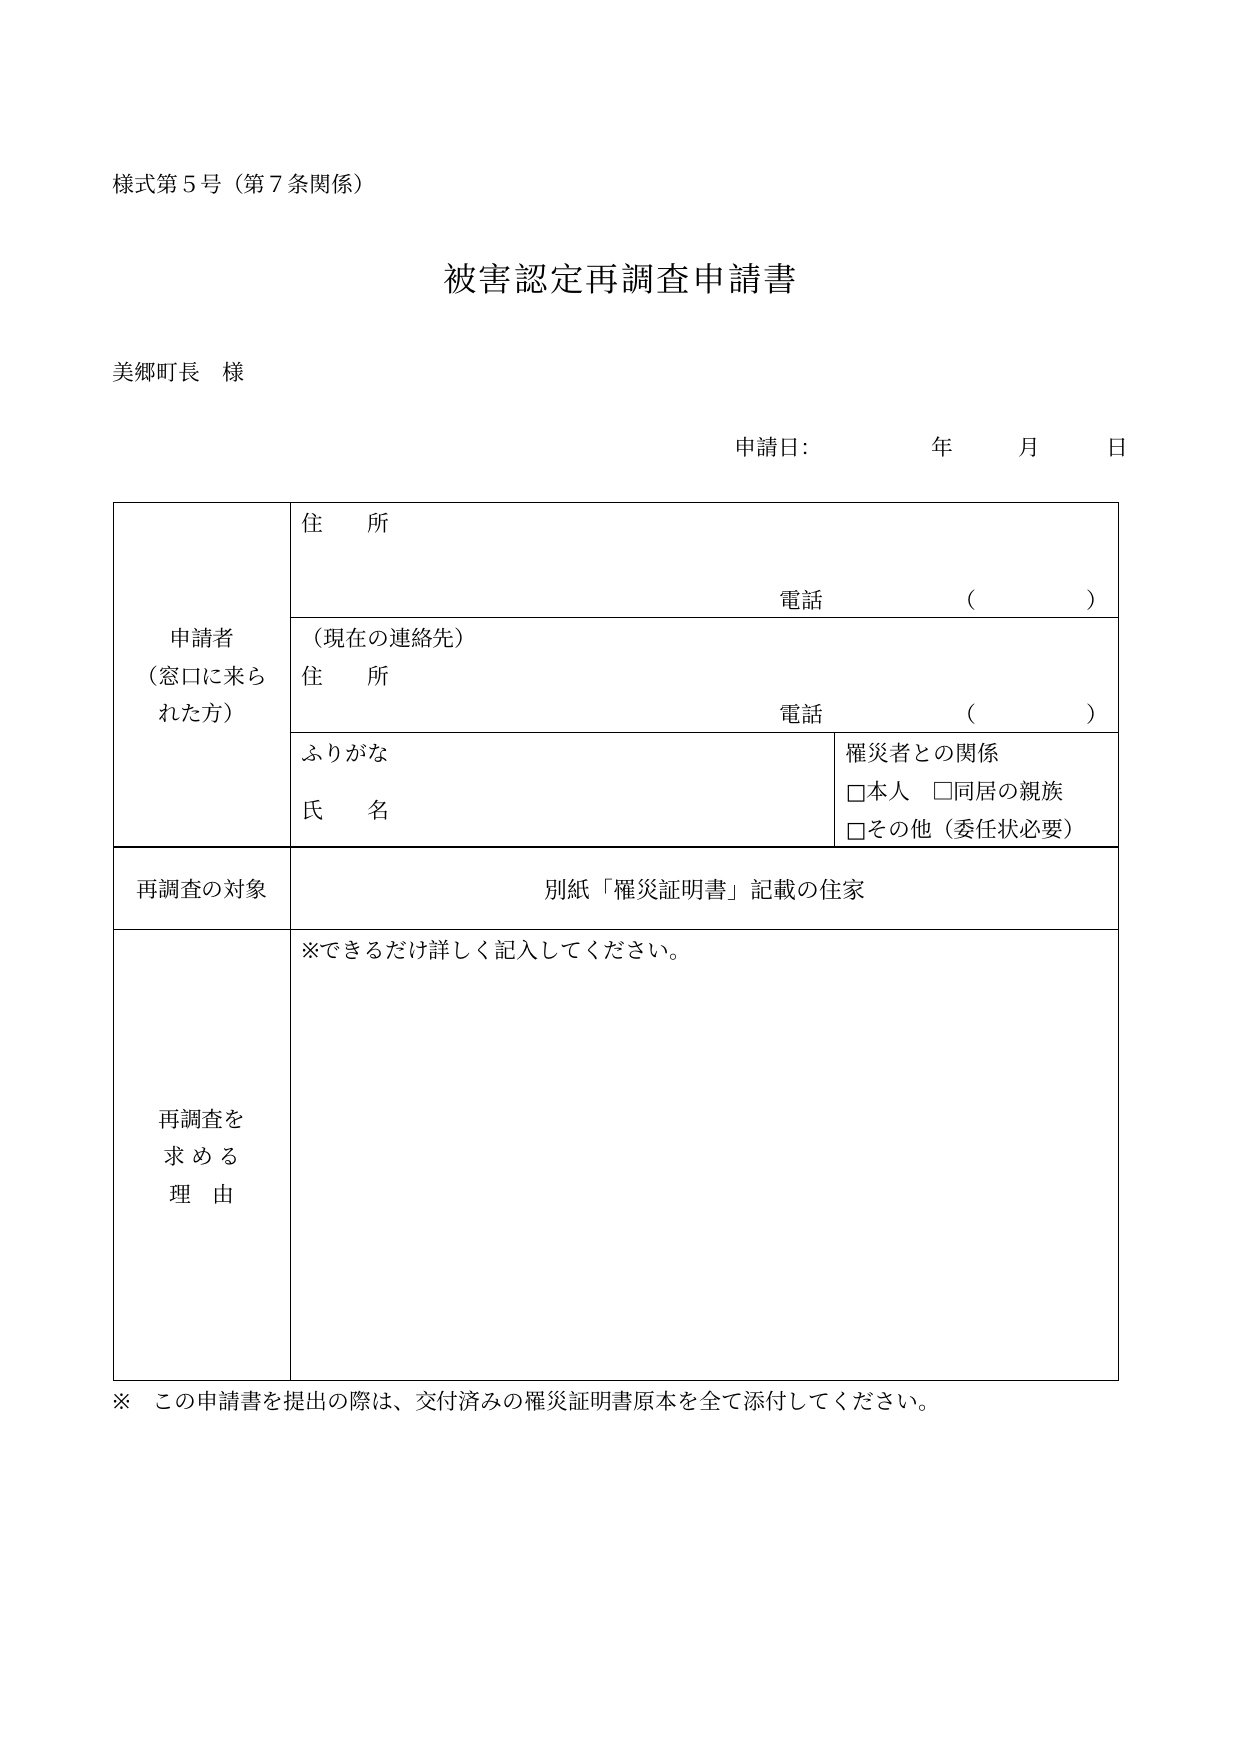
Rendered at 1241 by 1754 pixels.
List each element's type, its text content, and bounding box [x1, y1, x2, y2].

table_cell （現在の連絡先） 住 所 [291, 618, 1118, 693]
table_cell □本人 □同居の親族 □その他（委任状必要） [835, 770, 1118, 846]
table_cell ふりがな [291, 733, 834, 770]
table_header 申請者 （窓口に来ら れた方） [114, 503, 290, 846]
text 被害認定再調査申請書 [112, 239, 1128, 314]
table_cell 再調査の対象 [114, 848, 290, 929]
text 申請日： 年 月 日 [112, 427, 1128, 464]
text 様式第５号（第７条関係） [112, 164, 1128, 202]
table_cell 電話 （ ） [291, 579, 1118, 617]
table_cell ※できるだけ詳しく記入してください。 [291, 930, 1118, 1380]
text ※ この申請書を提出の際は、交付済みの罹災証明書原本を全て添付してください。 [112, 1381, 1128, 1419]
table_cell 罹災者との関係 [835, 733, 1118, 770]
table_header 住 所 [291, 503, 1118, 579]
text 美郷町長 様 [112, 352, 1128, 389]
table_cell 再調査を 求める 理由 [114, 930, 290, 1380]
table_cell 別紙「罹災証明書」記載の住家 [291, 848, 1118, 929]
table_cell 電話 （ ） [291, 693, 1118, 732]
table_cell 氏 名 [291, 770, 834, 846]
